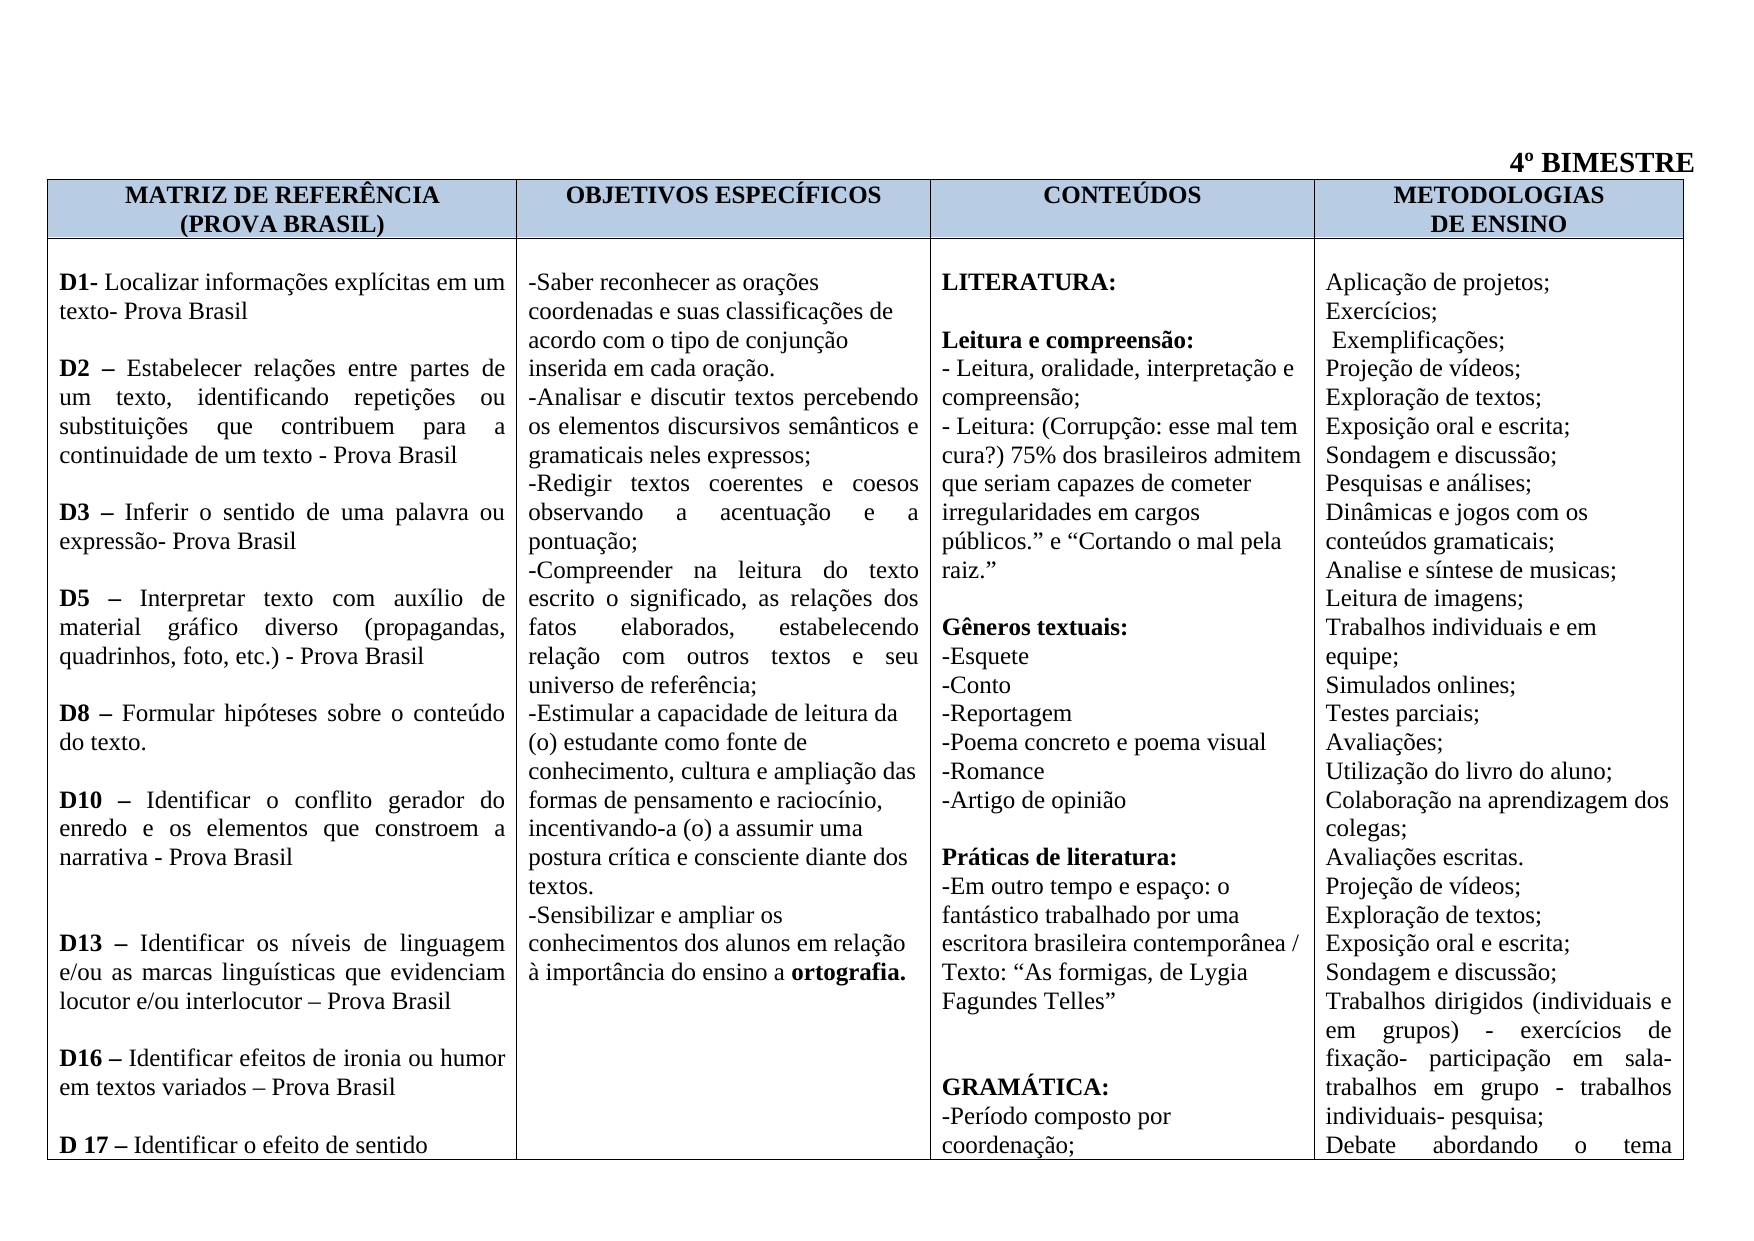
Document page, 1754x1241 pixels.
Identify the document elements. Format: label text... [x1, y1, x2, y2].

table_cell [1315, 239, 1683, 1158]
text 4º BIMESTRE [59, 145, 1695, 179]
table_header METODOLOGIAS DE ENSINO [1315, 180, 1683, 237]
table_header MATRIZ DE REFERÊNCIA (PROVA BRASIL) [48, 180, 516, 237]
table_header OBJETIVOS ESPECÍFICOS [517, 180, 930, 237]
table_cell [931, 239, 1314, 1158]
table_header CONTEÚDOS [931, 180, 1314, 237]
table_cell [517, 239, 930, 1158]
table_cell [48, 239, 516, 1158]
